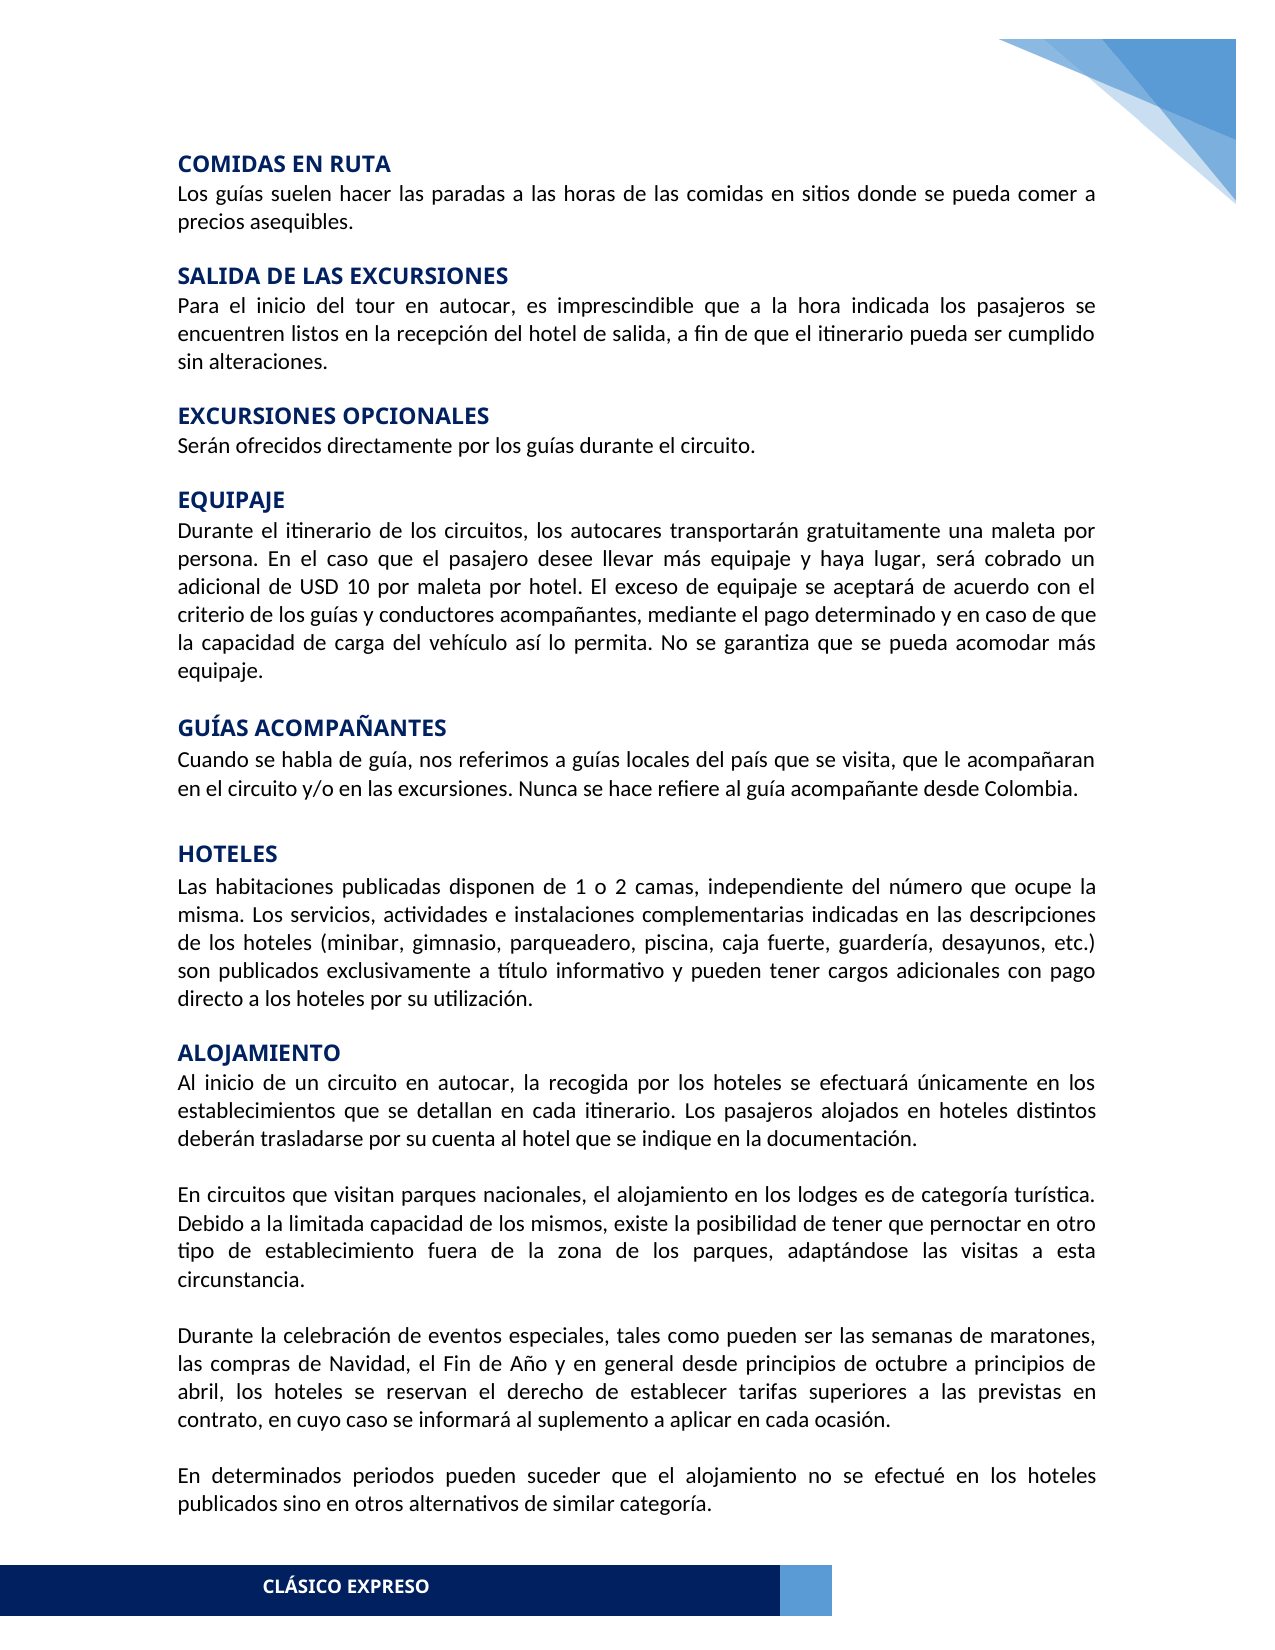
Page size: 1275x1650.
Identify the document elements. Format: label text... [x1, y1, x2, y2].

picture [997, 39, 1236, 205]
text Para el inicio del tour en autocar, es imprescindible que a la hora indicada los pasajeros se encuentren listos en la recepción del hotel de salida, a fin de que el itinerario pueda ser cumplido sin alteraciones. [177, 291, 1098, 375]
text Las habitaciones publicadas disponen de 1 o 2 camas, independiente del número que ocupe la misma. Los servicios, actividades e instalaciones complementarias indicadas en las descripciones de los hoteles (minibar, gimnasio, parqueadero, piscina, caja fuerte, guardería, desayunos, etc.) son publicados exclusivamente a título informativo y pueden tener cargos adicionales con pago directo a los hoteles por su utilización. [177, 872, 1098, 1012]
text ALOJAMIENTO [177, 1037, 1098, 1068]
text HOTELES [177, 838, 1098, 870]
text EXCURSIONES OPCIONALES [177, 400, 1098, 431]
text En circuitos que visitan parques nacionales, el alojamiento en los lodges es de categoría turística. Debido a la limitada capacidad de los mismos, existe la posibilidad de tener que pernoctar en otro tipo de establecimiento fuera de la zona de los parques, adaptándose las visitas a esta circunstancia. [177, 1181, 1098, 1293]
text Los guías suelen hacer las paradas a las horas de las comidas en sitios donde se pueda comer a precios asequibles. [177, 179, 1098, 235]
text EQUIPAJE [177, 484, 1098, 516]
text En determinados periodos pueden suceder que el alojamiento no se efectué en los hoteles publicados sino en otros alternativos de similar categoría. [177, 1461, 1098, 1517]
text Al inicio de un circuito en autocar, la recogida por los hoteles se efectuará únicamente en los establecimientos que se detallan en cada itinerario. Los pasajeros alojados en hoteles distintos deberán trasladarse por su cuenta al hotel que se indique en la documentación. [177, 1068, 1098, 1153]
text SALIDA DE LAS EXCURSIONES [177, 260, 1098, 291]
text Cuando se habla de guía, nos referimos a guías locales del país que se visita, que le acompañaran en el circuito y/o en las excursiones. Nunca se hace refiere al guía acompañante desde Colombia. [177, 746, 1098, 802]
text GUÍAS ACOMPAÑANTES [177, 712, 1098, 743]
text Durante la celebración de eventos especiales, tales como pueden ser las semanas de maratones, las compras de Navidad, el Fin de Año y en general desde principios de octubre a principios de abril, los hoteles se reservan el derecho de establecer tarifas superiores a las previstas en contrato, en cuyo caso se informará al suplemento a aplicar en cada ocasión. [177, 1321, 1098, 1433]
text Serán ofrecidos directamente por los guías durante el circuito. [177, 431, 1098, 459]
text COMIDAS EN RUTA [177, 148, 1098, 179]
text Durante el itinerario de los circuitos, los autocares transportarán gratuitamente una maleta por persona. En el caso que el pasajero desee llevar más equipaje y haya lugar, será cobrado un adicional de USD 10 por maleta por hotel. El exceso de equipaje se aceptará de acuerdo con el criterio de los guías y conductores acompañantes, mediante el pago determinado y en caso de que la capacidad de carga del vehículo así lo permita. No se garantiza que se pueda acomodar más equipaje. [177, 516, 1098, 684]
